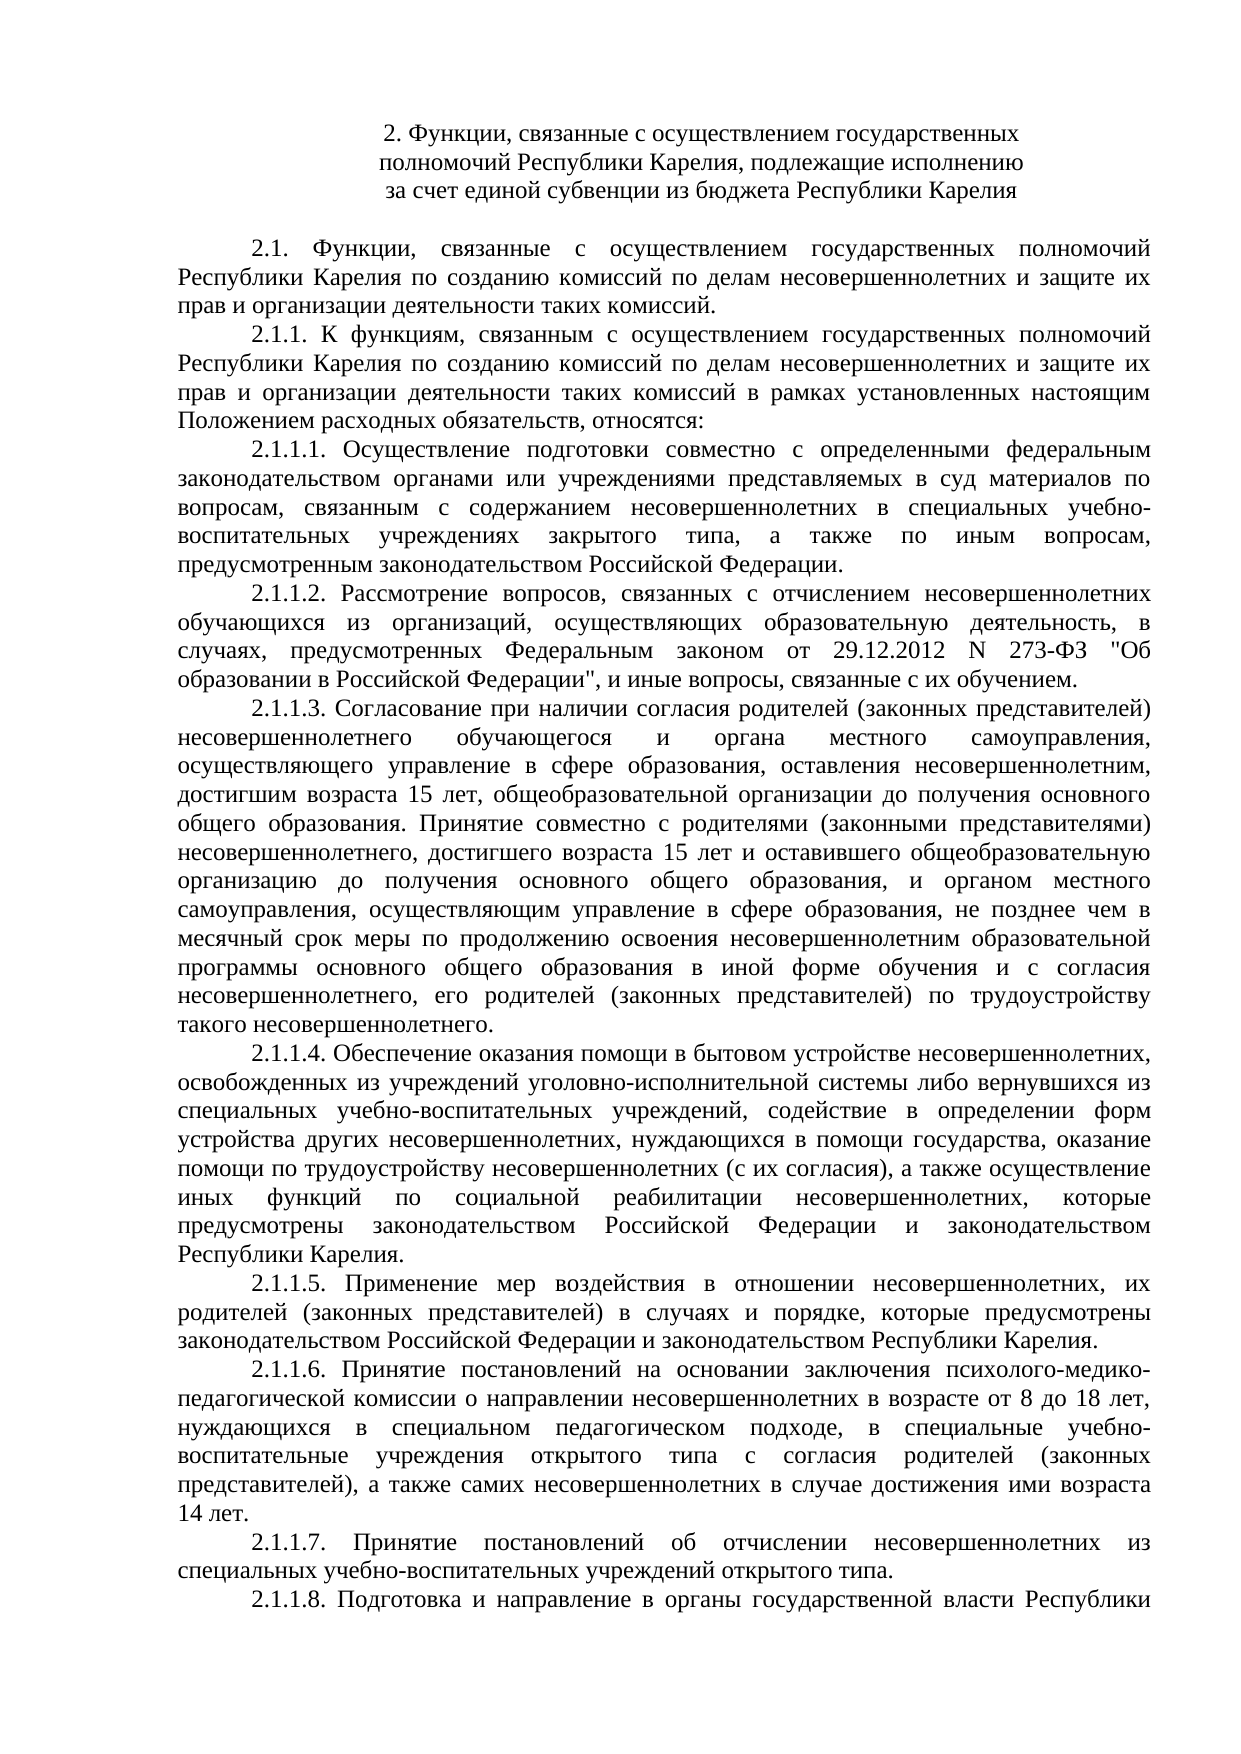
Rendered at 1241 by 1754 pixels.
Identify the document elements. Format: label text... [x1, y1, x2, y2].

text 2.1.1.7. Принятие постановлений об отчислении несовершеннолетних из специальных учебно-воспитательных учреждений открытого типа. [177, 1527, 1152, 1584]
text 2.1.1. К функциям, связанным с осуществлением государственных полномочий Республики Карелия по созданию комиссий по делам несовершеннолетних и защите их прав и организации деятельности таких комиссий в рамках установленных настоящим Положением расходных обязательств, относятся: [177, 319, 1152, 434]
text 2.1.1.3. Согласование при наличии согласия родителей (законных представителей) несовершеннолетнего обучающегося и органа местного самоуправления, осуществляющего управление в сфере образования, оставления несовершеннолетним, достигшим возраста 15 лет, общеобразовательной организации до получения основного общего образования. Принятие совместно с родителями (законными представителями) несовершеннолетнего, достигшего возраста 15 лет и оставившего общеобразовательную организацию до получения основного общего образования, и органом местного самоуправления, осуществляющим управление в сфере образования, не позднее чем в месячный срок меры по продолжению освоения несовершеннолетним образовательной программы основного общего образования в иной форме обучения и с согласия несовершеннолетнего, его родителей (законных представителей) по трудоустройству такого несовершеннолетнего. [177, 693, 1152, 1038]
text 2.1. Функции, связанные с осуществлением государственных полномочий Республики Карелия по созданию комиссий по делам несовершеннолетних и защите их прав и организации деятельности таких комиссий. [177, 233, 1152, 319]
title полномочий Республики Карелия, подлежащие исполнению [177, 147, 1152, 176]
text 2.1.1.1. Осуществление подготовки совместно с определенными федеральным законодательством органами или учреждениями представляемых в суд материалов по вопросам, связанным с содержанием несовершеннолетних в специальных учебно-воспитательных учреждениях закрытого типа, а также по иным вопросам, предусмотренным законодательством Российской Федерации. [177, 434, 1152, 578]
text 2.1.1.5. Применение мер воздействия в отношении несовершеннолетних, их родителей (законных представителей) в случаях и порядке, которые предусмотрены законодательством Российской Федерации и законодательством Республики Карелия. [177, 1268, 1152, 1354]
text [177, 1584, 1152, 1613]
text 2.1.1.6. Принятие постановлений на основании заключения психолого-медико-педагогической комиссии о направлении несовершеннолетних в возрасте от 8 до 18 лет, нуждающихся в специальном педагогическом подходе, в специальные учебно-воспитательные учреждения открытого типа с согласия родителей (законных представителей), а также самих несовершеннолетних в случае достижения ими возраста 14 лет. [177, 1354, 1152, 1527]
text 2.1.1.4. Обеспечение оказания помощи в бытовом устройстве несовершеннолетних, освобожденных из учреждений уголовно-исполнительной системы либо вернувшихся из специальных учебно-воспитательных учреждений, содействие в определении форм устройства других несовершеннолетних, нуждающихся в помощи государства, оказание помощи по трудоустройству несовершеннолетних (с их согласия), а также осуществление иных функций по социальной реабилитации несовершеннолетних, которые предусмотрены законодательством Российской Федерации и законодательством Республики Карелия. [177, 1038, 1152, 1268]
title 2. Функции, связанные с осуществлением государственных [177, 118, 1152, 147]
title за счет единой субвенции из бюджета Республики Карелия [177, 176, 1152, 204]
text 2.1.1.2. Рассмотрение вопросов, связанных с отчислением несовершеннолетних обучающихся из организаций, осуществляющих образовательную деятельность, в случаях, предусмотренных Федеральным законом от 29.12.2012 N 273-ФЗ "Об образовании в Российской Федерации", и иные вопросы, связанные с их обучением. [177, 578, 1152, 693]
